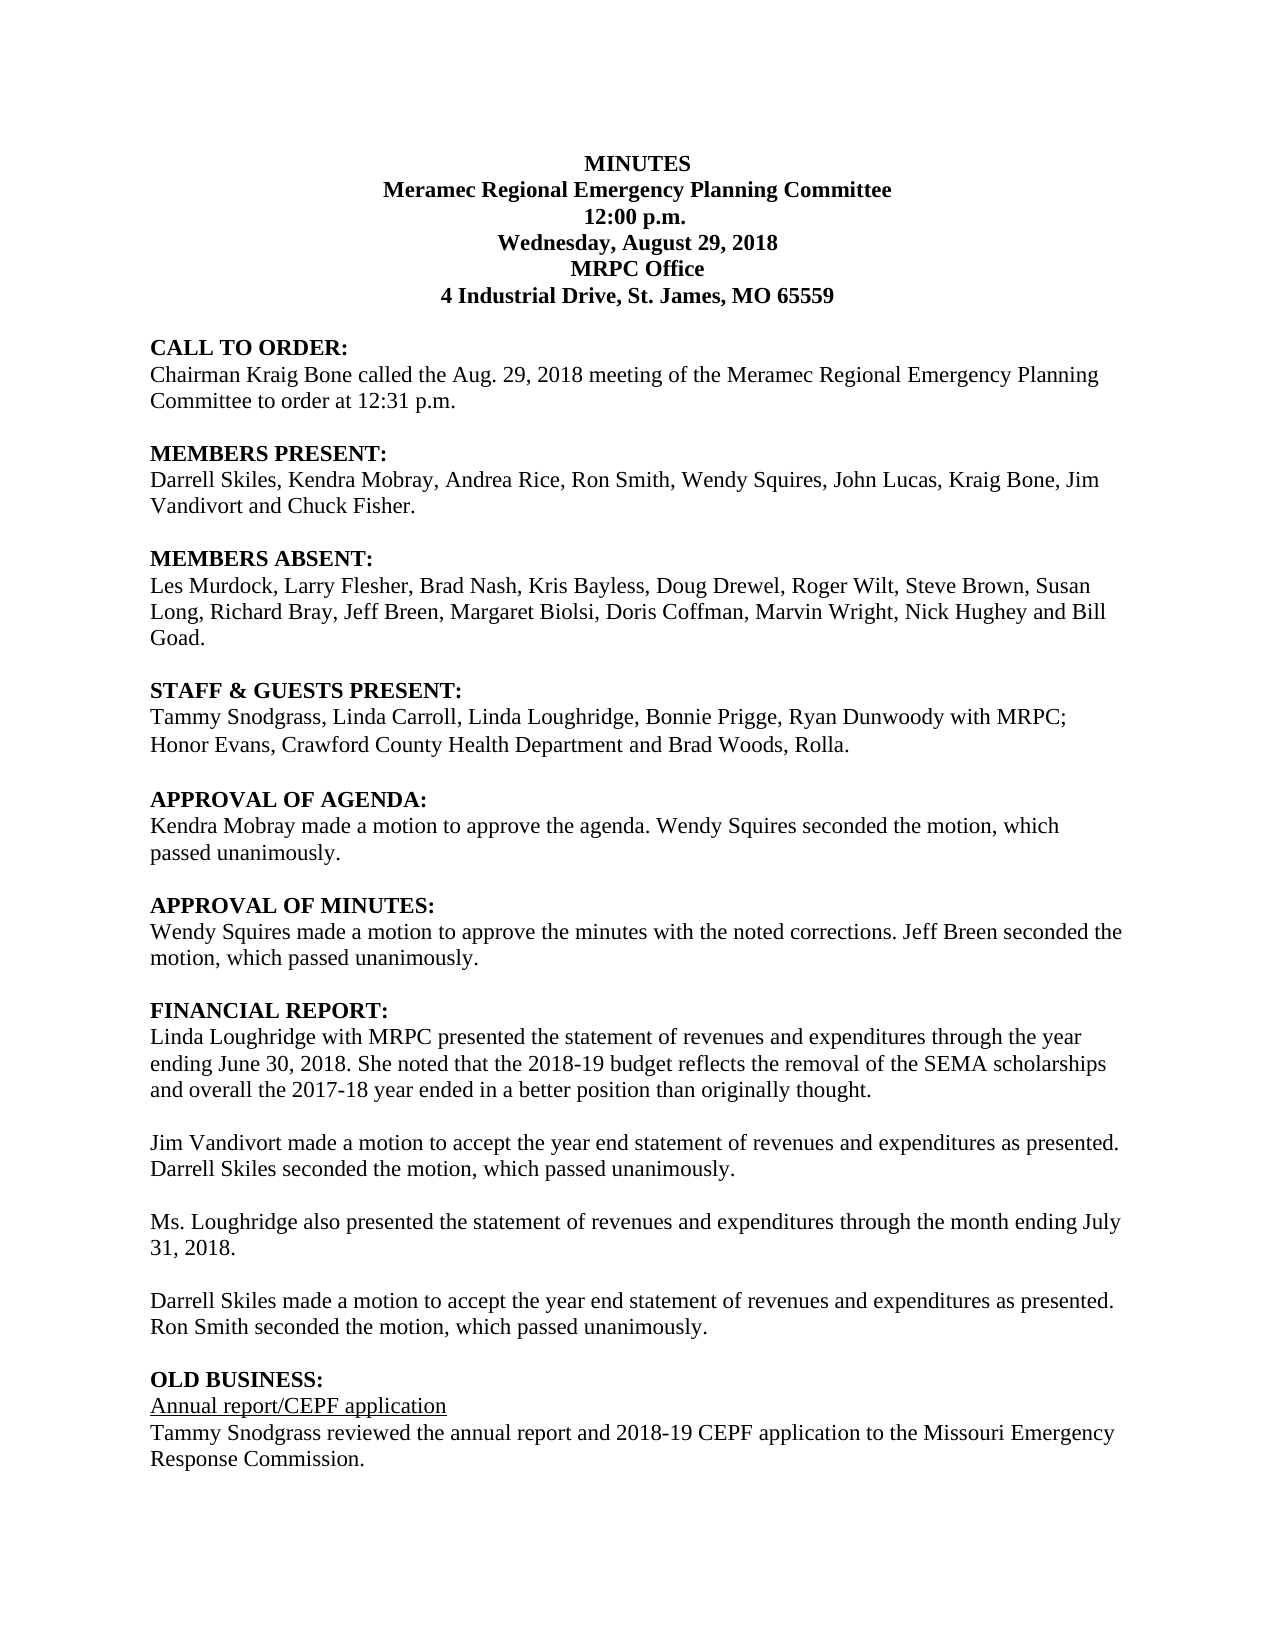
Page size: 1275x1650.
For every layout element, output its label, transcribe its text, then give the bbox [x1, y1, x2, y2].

text APPROVAL OF AGENDA: Kendra Mobray made a motion to approve the agenda. Wendy Squires seconded the motion, which passed unanimously. [150, 786, 1125, 865]
text MEMBERS ABSENT: [150, 519, 1125, 572]
text MINUTES [150, 150, 1125, 176]
text STAFF & GUESTS PRESENT: [150, 651, 1125, 703]
text Jim Vandivort made a motion to accept the year end statement of revenues and expenditures as presented. Darrell Skiles seconded the motion, which passed unanimously. [150, 1129, 1125, 1182]
text Ms. Loughridge also presented the statement of revenues and expenditures through the month ending July 31, 2018. [150, 1208, 1125, 1261]
text Annual report/CEPF application [150, 1392, 1125, 1419]
text MEMBERS PRESENT: [150, 440, 1125, 466]
text Les Murdock, Larry Flesher, Brad Nash, Kris Bayless, Doug Drewel, Roger Wilt, Steve Brown, Susan Long, Richard Bray, Jeff Breen, Margaret Biolsi, Doris Coffman, Marvin Wright, Nick Hughey and Bill Goad. [150, 572, 1125, 651]
text Meramec Regional Emergency Planning Committee 12:00 p.m. Wednesday, August 29, 2018 MRPC Office 4 Industrial Drive, St. James, MO 65559 [150, 176, 1125, 308]
text CALL TO ORDER: Chairman Kraig Bone called the Aug. 29, 2018 meeting of the Meramec Regional Emergency Planning Committee to order at 12:31 p.m. [150, 334, 1125, 413]
text Darrell Skiles made a motion to accept the year end statement of revenues and expenditures as presented. Ron Smith seconded the motion, which passed unanimously. [150, 1287, 1125, 1340]
text OLD BUSINESS: [150, 1366, 1125, 1392]
text Tammy Snodgrass, Linda Carroll, Linda Loughridge, Bonnie Prigge, Ryan Dunwoody with MRPC; Honor Evans, Crawford County Health Department and Brad Woods, Rolla. [150, 703, 1125, 758]
text Tammy Snodgrass reviewed the annual report and 2018-19 CEPF application to the Missouri Emergency Response Commission. [150, 1419, 1125, 1471]
text FINANCIAL REPORT: Linda Loughridge with MRPC presented the statement of revenues and expenditures through the year ending June 30, 2018. She noted that the 2018-19 budget reflects the removal of the SEMA scholarships and overall the 2017-18 year ended in a better position than originally thought. [150, 997, 1125, 1102]
text APPROVAL OF MINUTES: Wendy Squires made a motion to approve the minutes with the noted corrections. Jeff Breen seconded the motion, which passed unanimously. [150, 892, 1125, 971]
text Darrell Skiles, Kendra Mobray, Andrea Rice, Ron Smith, Wendy Squires, John Lucas, Kraig Bone, Jim Vandivort and Chuck Fisher. [150, 466, 1125, 519]
